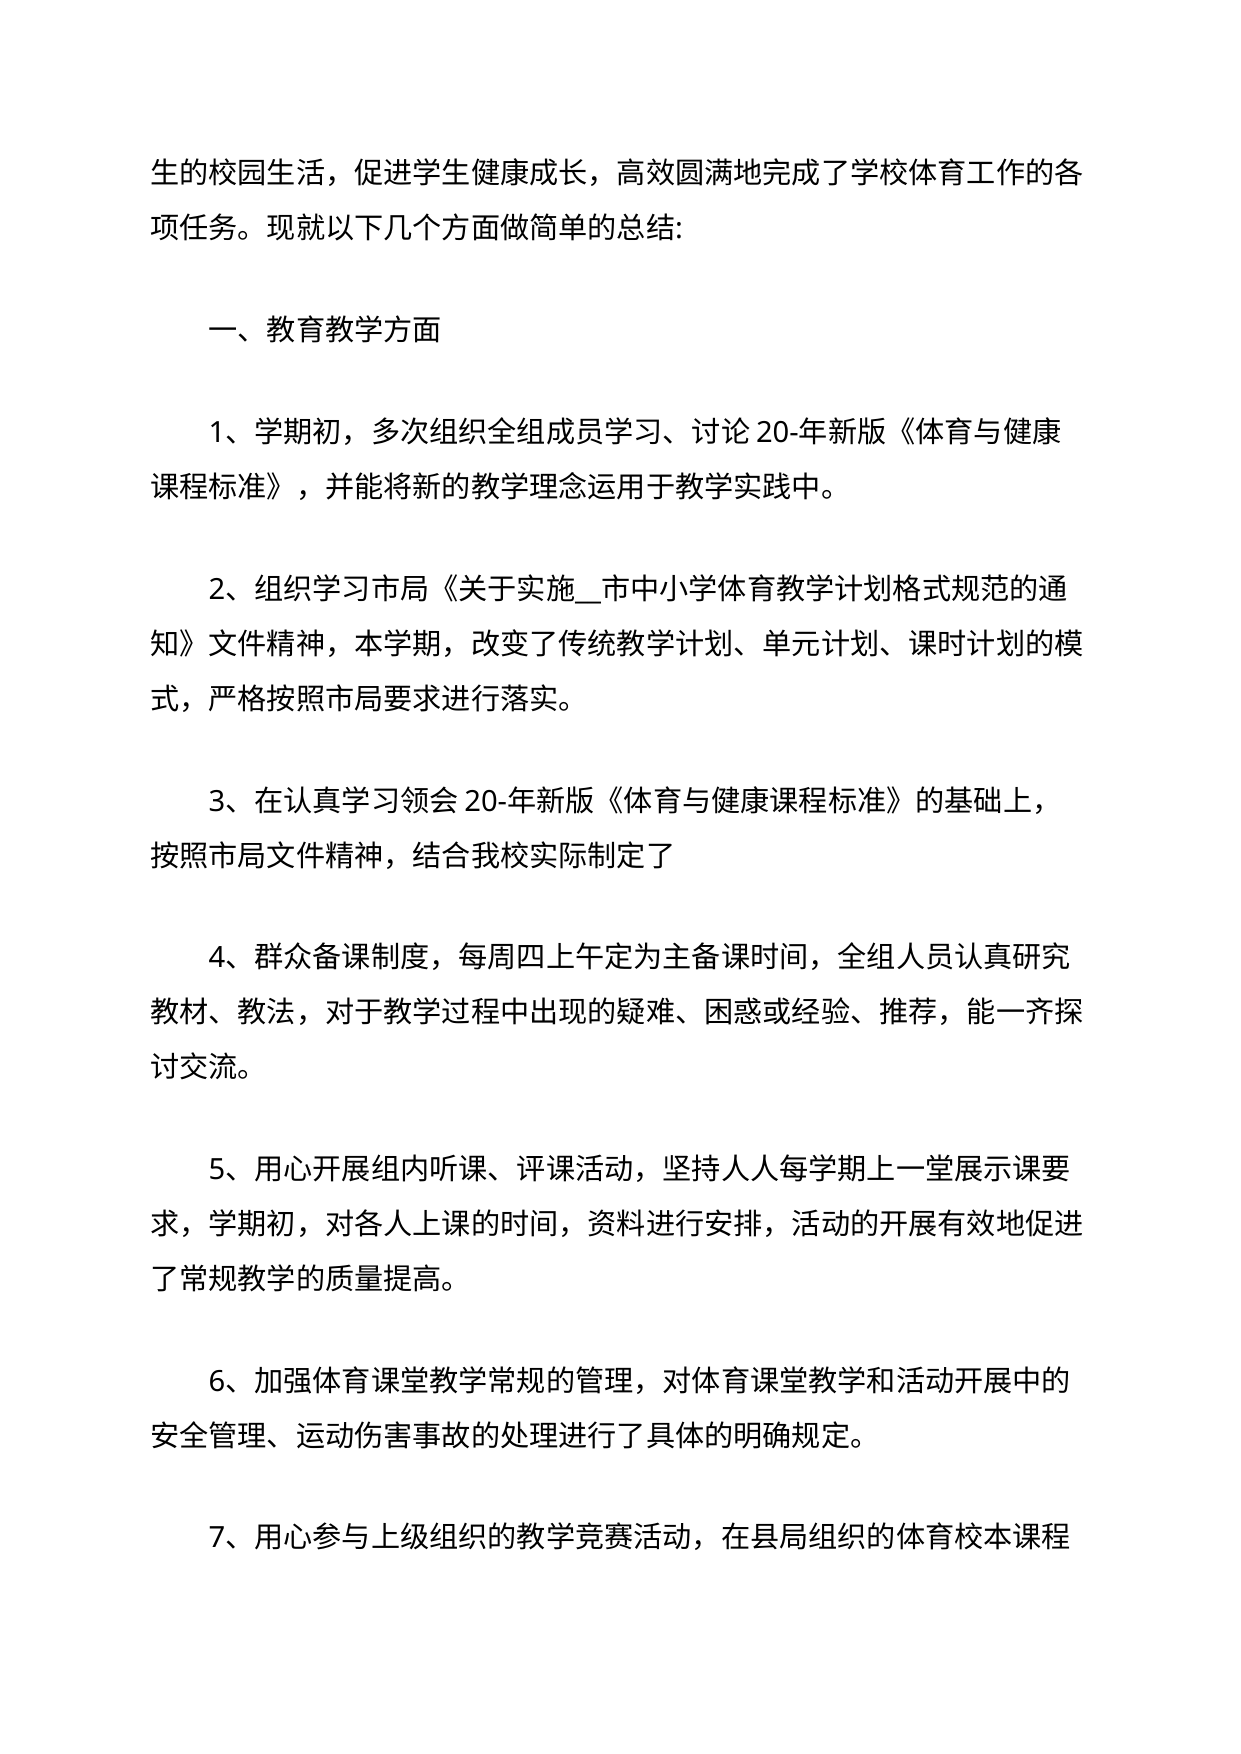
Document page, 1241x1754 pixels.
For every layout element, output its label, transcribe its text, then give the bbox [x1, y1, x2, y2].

text 2、组织学习市局《关于实施__市中小学体育教学计划格式规范的通知》文件精神，本学期，改变了传统教学计划、单元计划、课时计划的模式，严格按照市局要求进行落实。 [150, 565, 1090, 718]
text 6、加强体育课堂教学常规的管理，对体育课堂教学和活动开展中的安全管理、运动伤害事故的处理进行了具体的明确规定。 [150, 1357, 1090, 1454]
text 一、教育教学方面 [150, 307, 1090, 349]
text 4、群众备课制度，每周四上午定为主备课时间，全组人员认真研究教材、教法，对于教学过程中出现的疑难、困惑或经验、推荐，能一齐探讨交流。 [150, 934, 1090, 1086]
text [150, 150, 1090, 247]
text 3、在认真学习领会20-年新版《体育与健康课程标准》的基础上，按照市局文件精神，结合我校实际制定了 [150, 777, 1090, 874]
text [150, 1514, 1090, 1556]
text 5、用心开展组内听课、评课活动，坚持人人每学期上一堂展示课要求，学期初，对各人上课的时间，资料进行安排，活动的开展有效地促进了常规教学的质量提高。 [150, 1146, 1090, 1298]
text 1、学期初，多次组织全组成员学习、讨论20-年新版《体育与健康课程标准》，并能将新的教学理念运用于教学实践中。 [150, 409, 1090, 506]
